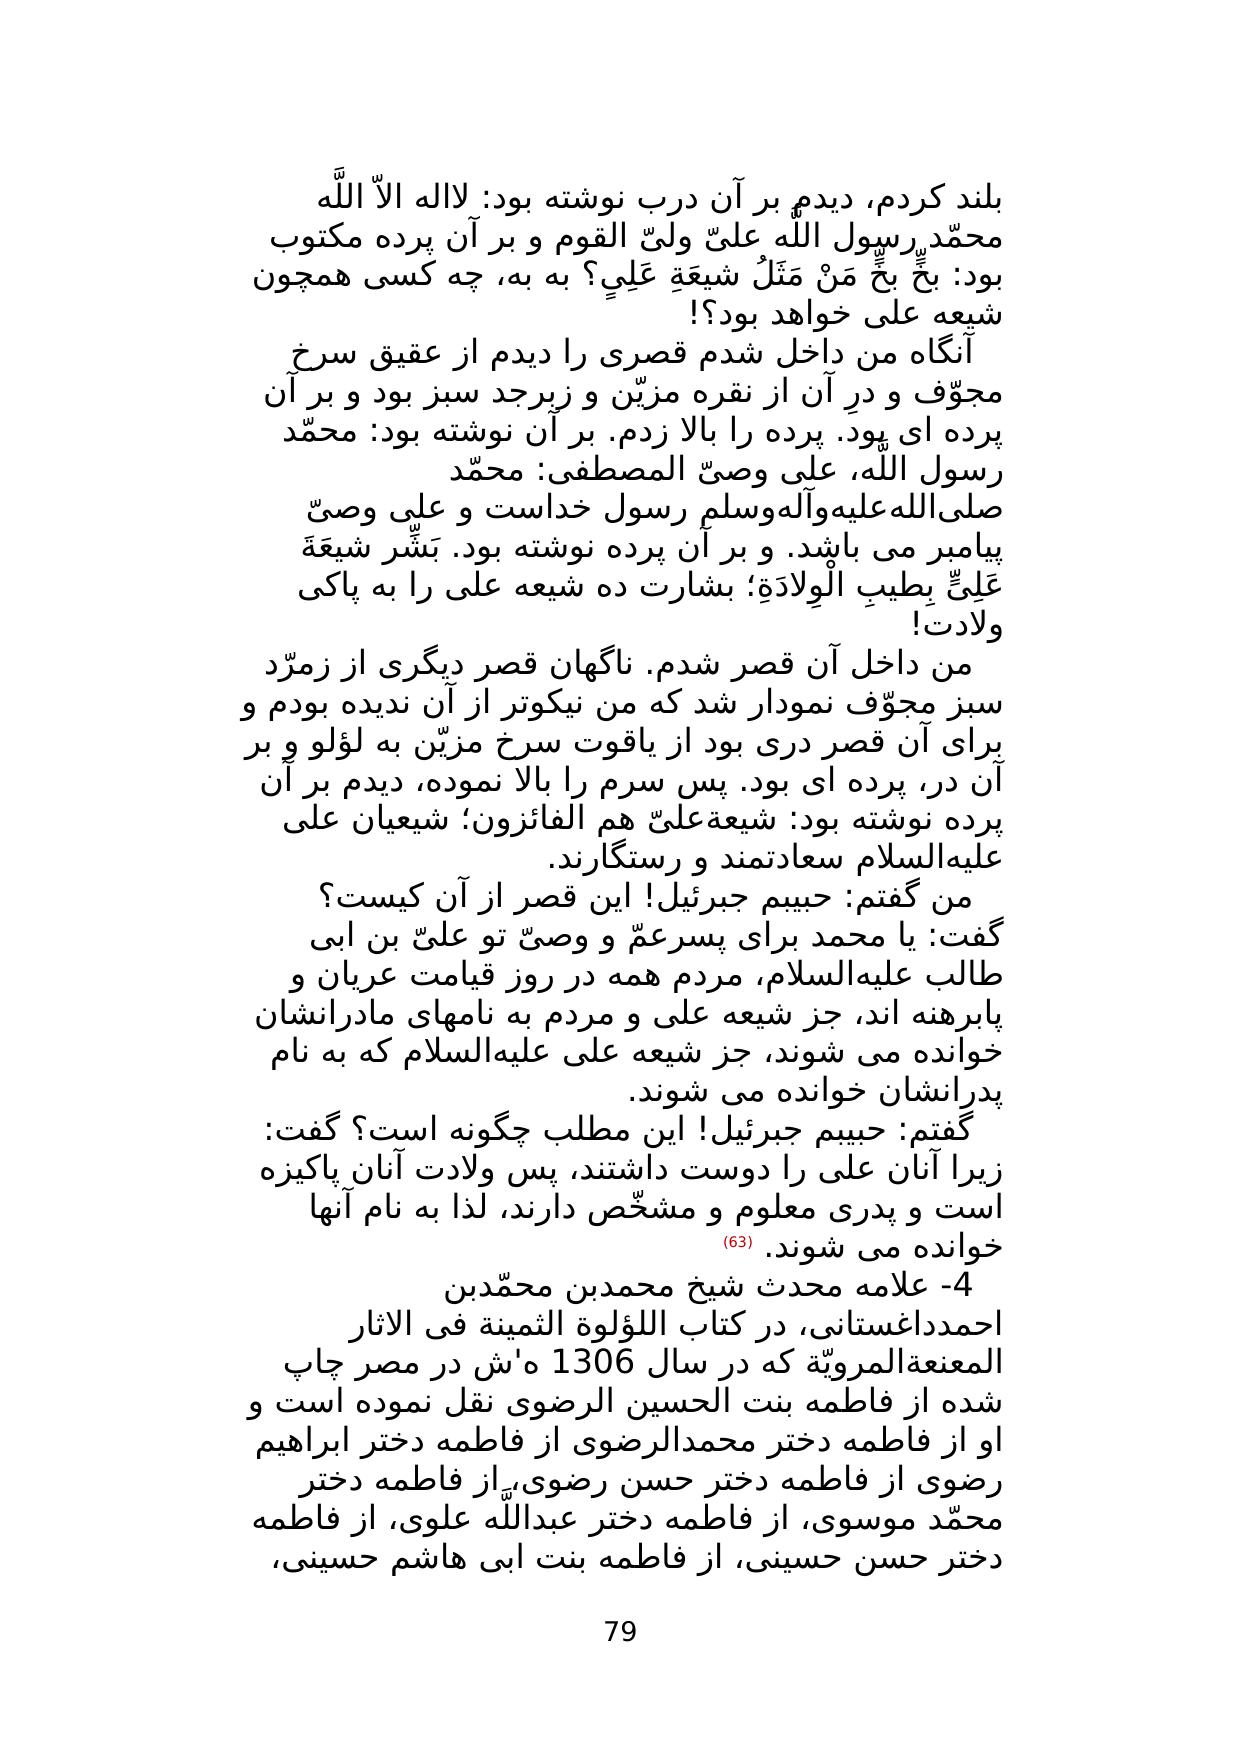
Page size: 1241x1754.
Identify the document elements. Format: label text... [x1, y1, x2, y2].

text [236, 177, 1004, 333]
text گفتم: حبيبم جبرئيل! اين مطلب چگونه است؟ گفت: زيرا آنان على را دوست داشتند، پس ولادت آنان پاكيزه است و پدرى معلوم و مشخّص دارند، لذا به نام آنها خوانده مى شوند. (63) [236, 1110, 1004, 1265]
text من داخل آن قصر شدم. ناگهان قصر ديگرى از زمرّد سبز مجوّف نمودار شد كه من نيكوتر از آن نديده بودم و براى آن قصر درى بود از ياقوت سرخ مزيّن به لؤلو و بر آن در، پرده اى بود. پس سرم را بالا نموده، ديدم بر آن پرده نوشته بود: شيعةعلىّ هم الفائزون؛ شيعيان على عليه‌السلام سعادتمند و رستگارند. [236, 643, 1004, 877]
text آنگاه من داخل شدم قصرى را ديدم از عقيق سرخ مجوّف و درِ آن از نقره مزيّن و زبرجد سبز بود و بر آن پرده اى بود. پرده را بالا زدم. بر آن نوشته بود: محمّد رسول اللَّه، على وصىّ المصطفى: محمّد صلى‌الله‌عليه‌وآله‌وسلم رسول خداست و على وصىّ پيامبر مى باشد. و بر آن پرده نوشته بود. بَشِّر شيعَةَ عَلِىٍّ بِطيبِ الْوِلادَةِ؛ بشارت ده شيعه على را به پاكى ولادت! [236, 333, 1004, 643]
text من گفتم: حبيبم جبرئيل! اين قصر از آن كيست؟ گفت: يا محمد براى پسرعمّ و وصىّ تو علىّ بن ابى طالب عليه‌السلام، مردم همه در روز قيامت عريان و پابرهنه اند، جز شيعه على و مردم به نامهاى مادرانشان خوانده مى شوند، جز شيعه على عليه‌السلام كه به نام پدرانشان خوانده مى شوند. [236, 877, 1004, 1110]
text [236, 1265, 1004, 1576]
